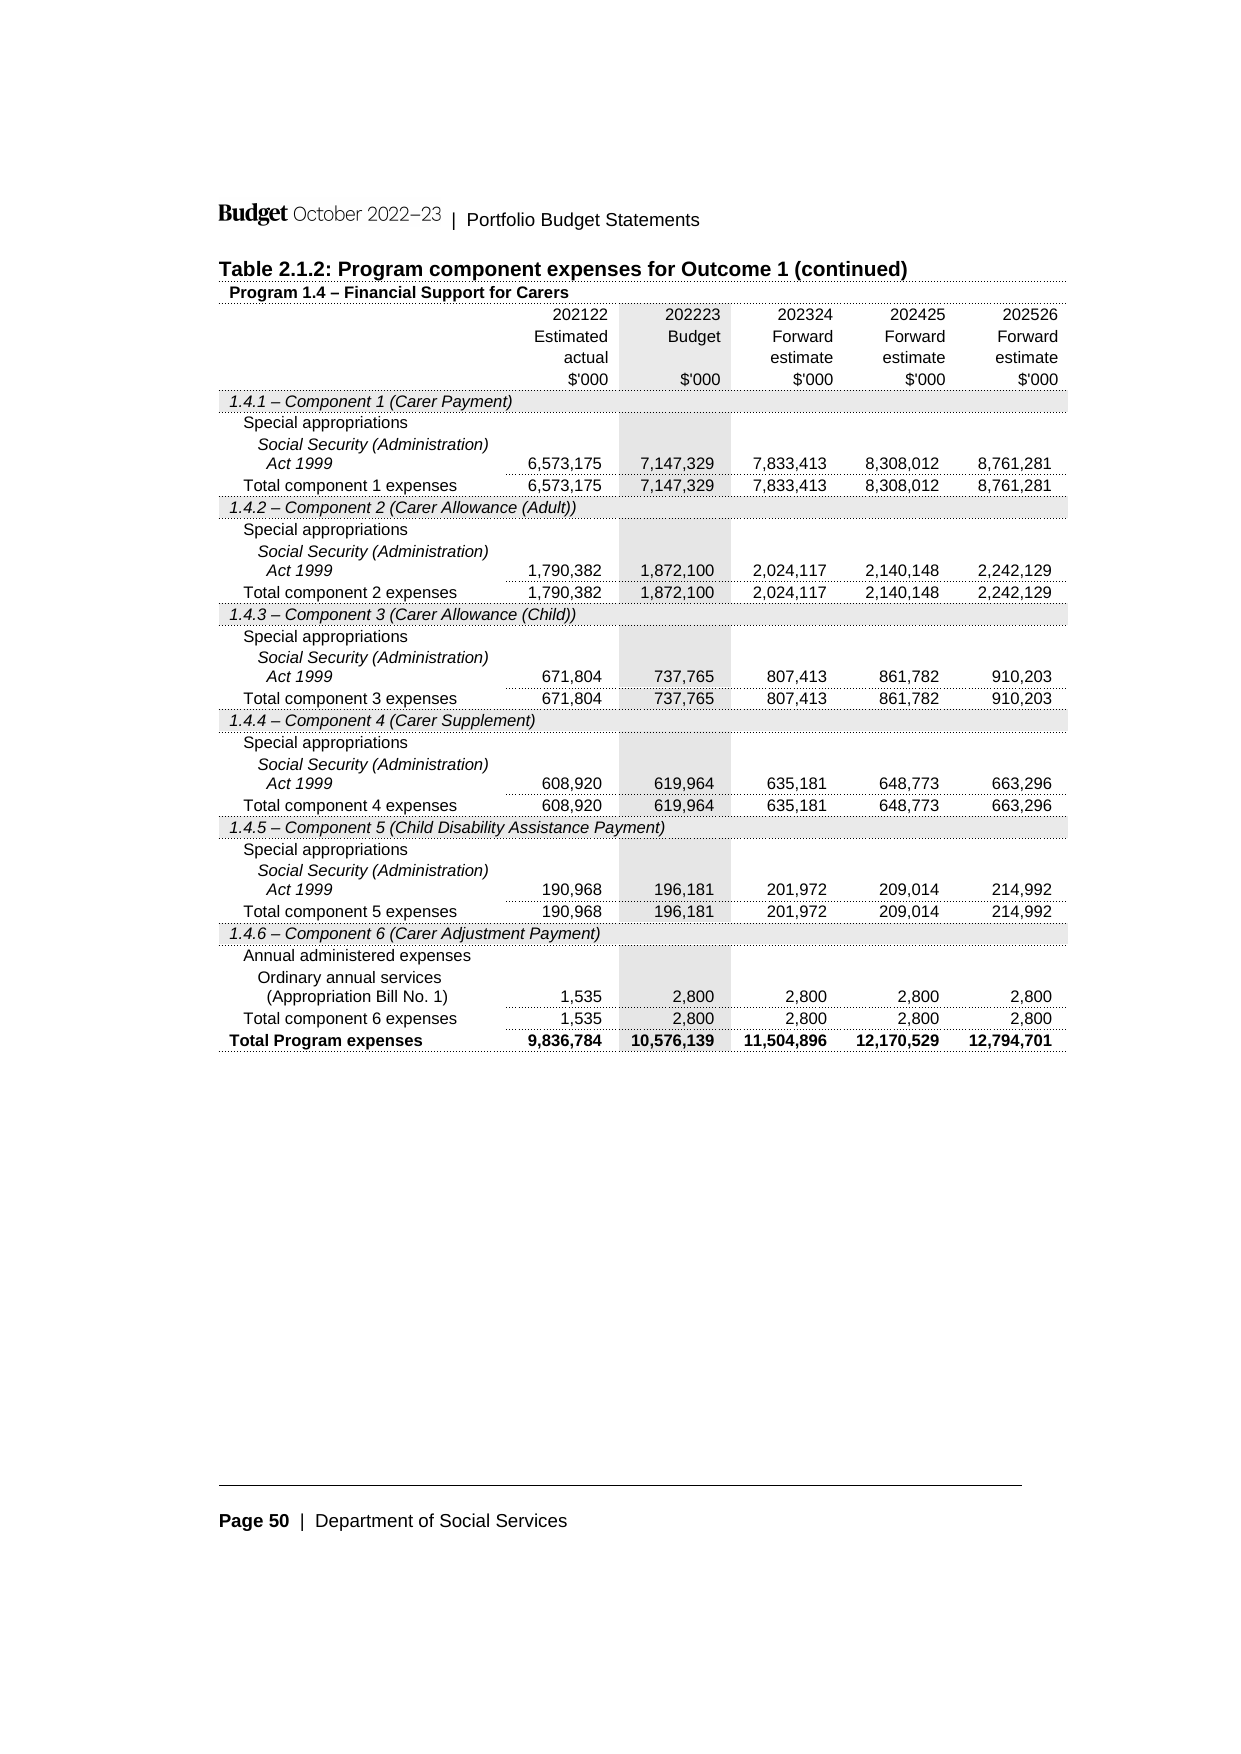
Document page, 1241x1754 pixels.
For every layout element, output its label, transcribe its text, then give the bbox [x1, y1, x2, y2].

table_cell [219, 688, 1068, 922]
subtitle Table 2.1.2: Program component expenses for Outcome 1 (continued) [218, 257, 1022, 281]
picture [218, 197, 441, 227]
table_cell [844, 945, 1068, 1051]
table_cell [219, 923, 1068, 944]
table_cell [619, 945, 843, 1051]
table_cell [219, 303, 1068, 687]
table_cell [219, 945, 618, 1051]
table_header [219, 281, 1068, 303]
